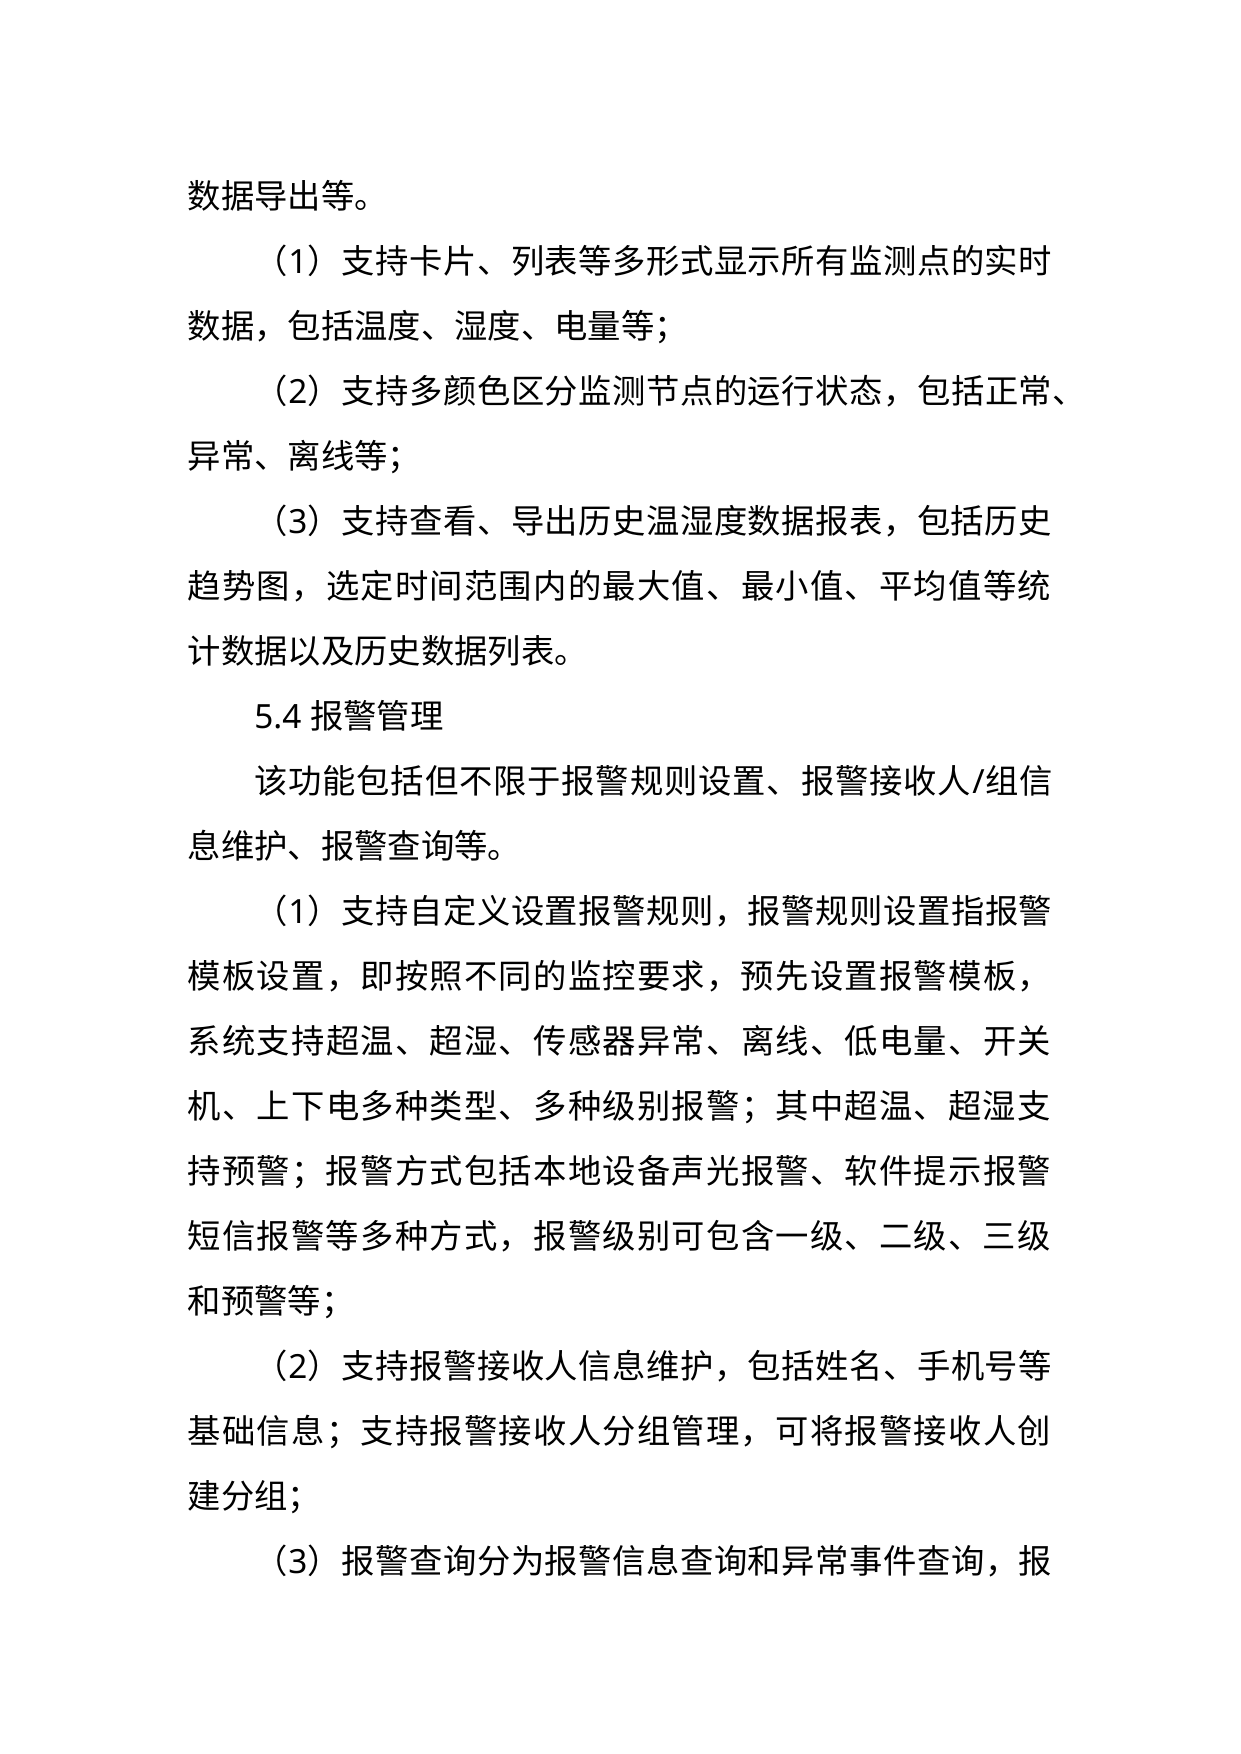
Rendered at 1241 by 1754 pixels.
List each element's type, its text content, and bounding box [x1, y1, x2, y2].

text （1）支持自定义设置报警规则，报警规则设置指报警模板设置，即按照不同的监控要求，预先设置报警模板，系统支持超温、超湿、传感器异常、离线、低电量、开关机、上下电多种类型、多种级别报警；其中超温、超湿支持预警；报警方式包括本地设备声光报警、软件提示报警、短信报警等多种方式，报警级别可包含一级、二级、三级和预警等； [187, 877, 1053, 1332]
text （2）支持多颜色区分监测节点的运行状态，包括正常、异常、离线等； [187, 357, 1053, 487]
text 5.4 报警管理 [187, 682, 1053, 747]
text （3）支持查看、导出历史温湿度数据报表，包括历史趋势图，选定时间范围内的最大值、最小值、平均值等统计数据以及历史数据列表。 [187, 487, 1053, 682]
text 该功能包括但不限于报警规则设置、报警接收人/组信息维护、报警查询等。 [187, 747, 1053, 877]
text （1）支持卡片、列表等多形式显示所有监测点的实时数据，包括温度、湿度、电量等； [187, 227, 1053, 357]
text （2）支持报警接收人信息维护，包括姓名、手机号等基础信息；支持报警接收人分组管理，可将报警接收人创建分组； [187, 1332, 1053, 1527]
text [187, 1527, 1053, 1592]
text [187, 162, 1053, 227]
